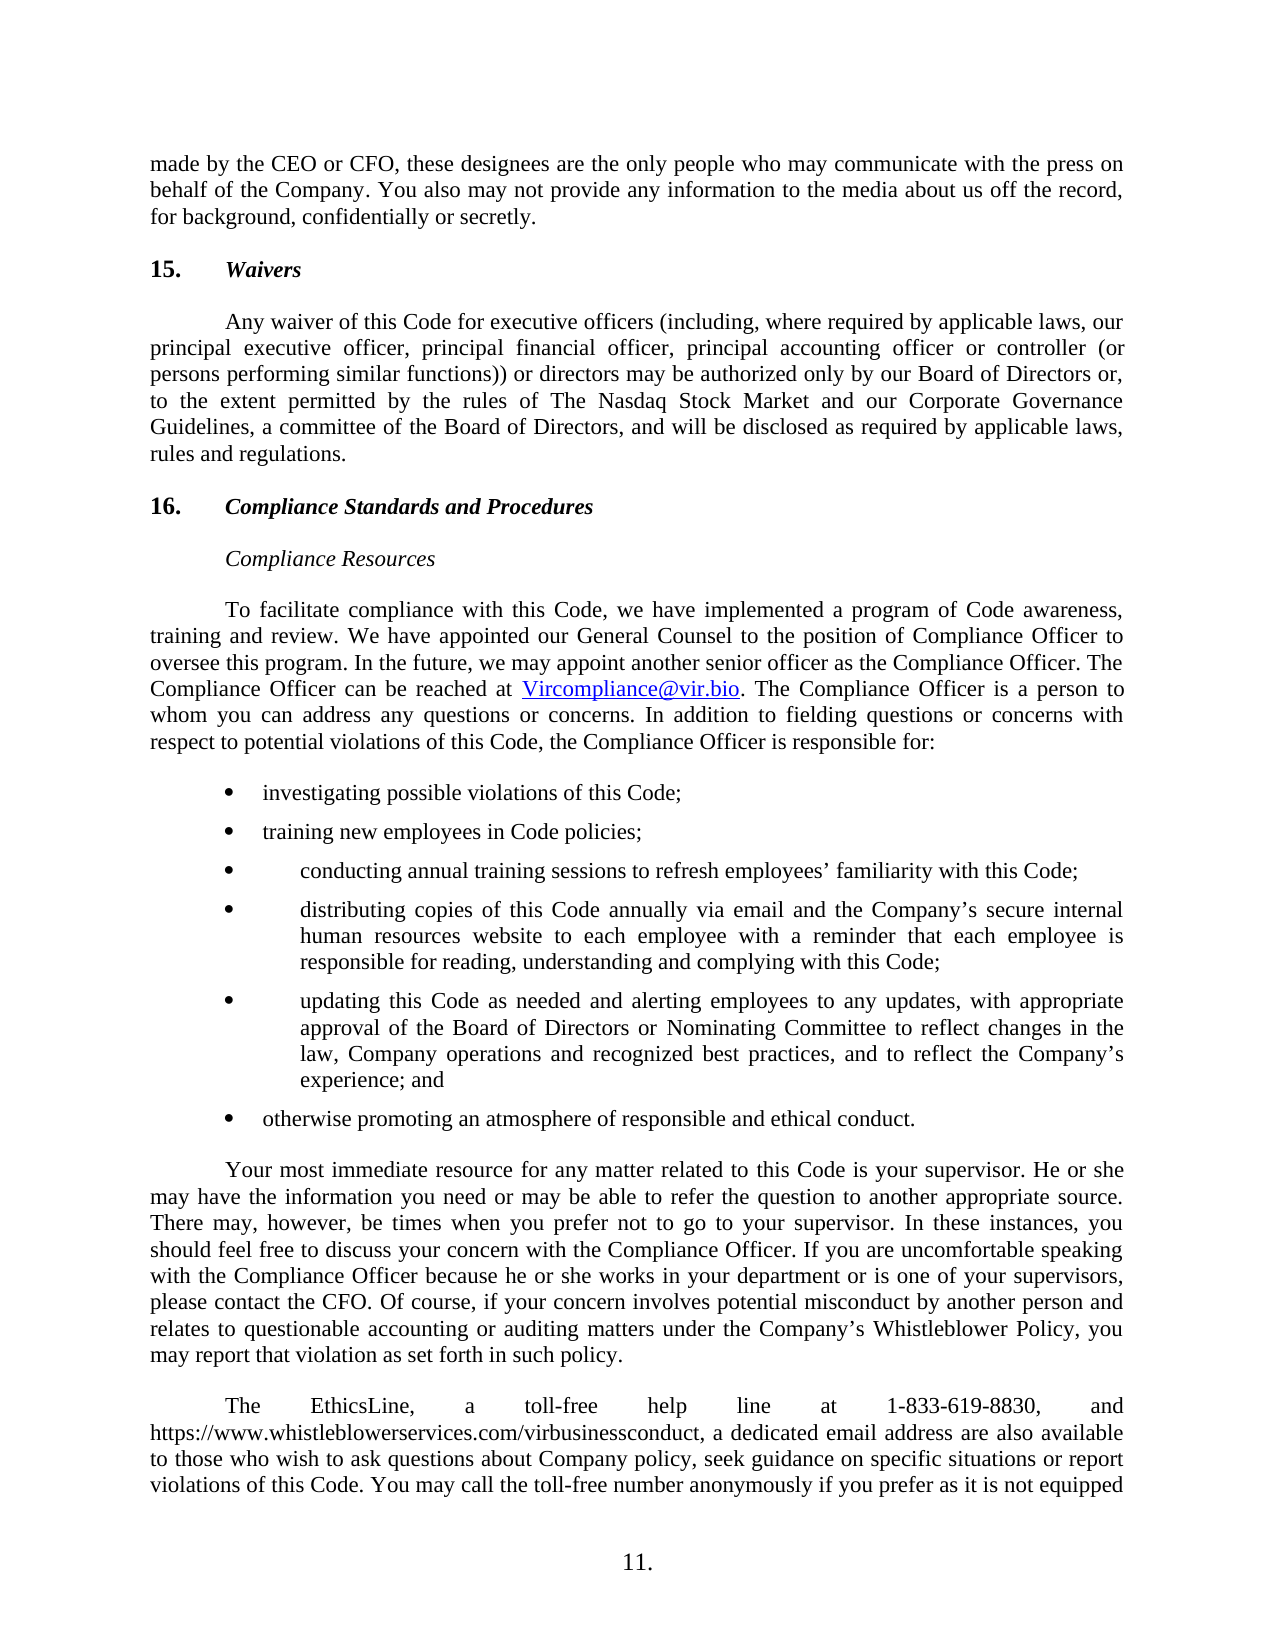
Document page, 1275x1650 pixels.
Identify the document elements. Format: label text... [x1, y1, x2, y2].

text Compliance Resources [150, 545, 1125, 571]
text To facilitate compliance with this Code, we have implemented a program of Code awareness, training and review. We have appointed our General Counsel to the position of Compliance Officer to oversee this program. In the future, we may appoint another senior officer as the Compliance Officer. The Compliance Officer can be reached at Vircompliance@vir.bio. The Compliance Officer is a person to whom you can address any questions or concerns. In addition to fielding questions or concerns with respect to potential violations of this Code, the Compliance Officer is responsible for: [150, 596, 1125, 754]
list otherwise promoting an atmosphere of responsible and ethical conduct. [225, 1105, 1125, 1132]
text Any waiver of this Code for executive officers (including, where required by applicable laws, our principal executive officer, principal financial officer, principal accounting officer or controller (or persons performing similar functions)) or directors may be authorized only by our Board of Directors or, to the extent permitted by the rules of The Nasdaq Stock Market and our Corporate Governance Guidelines, a committee of the Board of Directors, and will be disclosed as required by applicable laws, rules and regulations. [150, 308, 1125, 466]
list updating this Code as needed and alerting employees to any updates, with appropriate approval of the Board of Directors or Nominating Committee to reflect changes in the law, Company operations and recognized best practices, and to reflect the Company’s experience; and [225, 987, 1125, 1093]
list Waivers [150, 254, 1125, 283]
list Compliance Standards and Procedures [150, 491, 1125, 520]
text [150, 150, 1125, 229]
text Your most immediate resource for any matter related to this Code is your supervisor. He or she may have the information you need or may be able to refer the question to another appropriate source. There may, however, be times when you prefer not to go to your supervisor. In these instances, you should feel free to discuss your concern with the Compliance Officer. If you are uncomfortable speaking with the Compliance Officer because he or she works in your department or is one of your supervisors, please contact the CFO. Of course, if your concern involves potential misconduct by another person and relates to questionable accounting or auditing matters under the Company’s Whistleblower Policy, you may report that violation as set forth in such policy. [150, 1157, 1125, 1367]
list investigating possible violations of this Code; [225, 779, 1125, 806]
list distributing copies of this Code annually via email and the Company’s secure internal human resources website to each employee with a reminder that each employee is responsible for reading, understanding and complying with this Code; [225, 896, 1125, 975]
list training new employees in Code policies; [225, 818, 1125, 844]
list conducting annual training sessions to refresh employees’ familiarity with this Code; [225, 857, 1125, 883]
